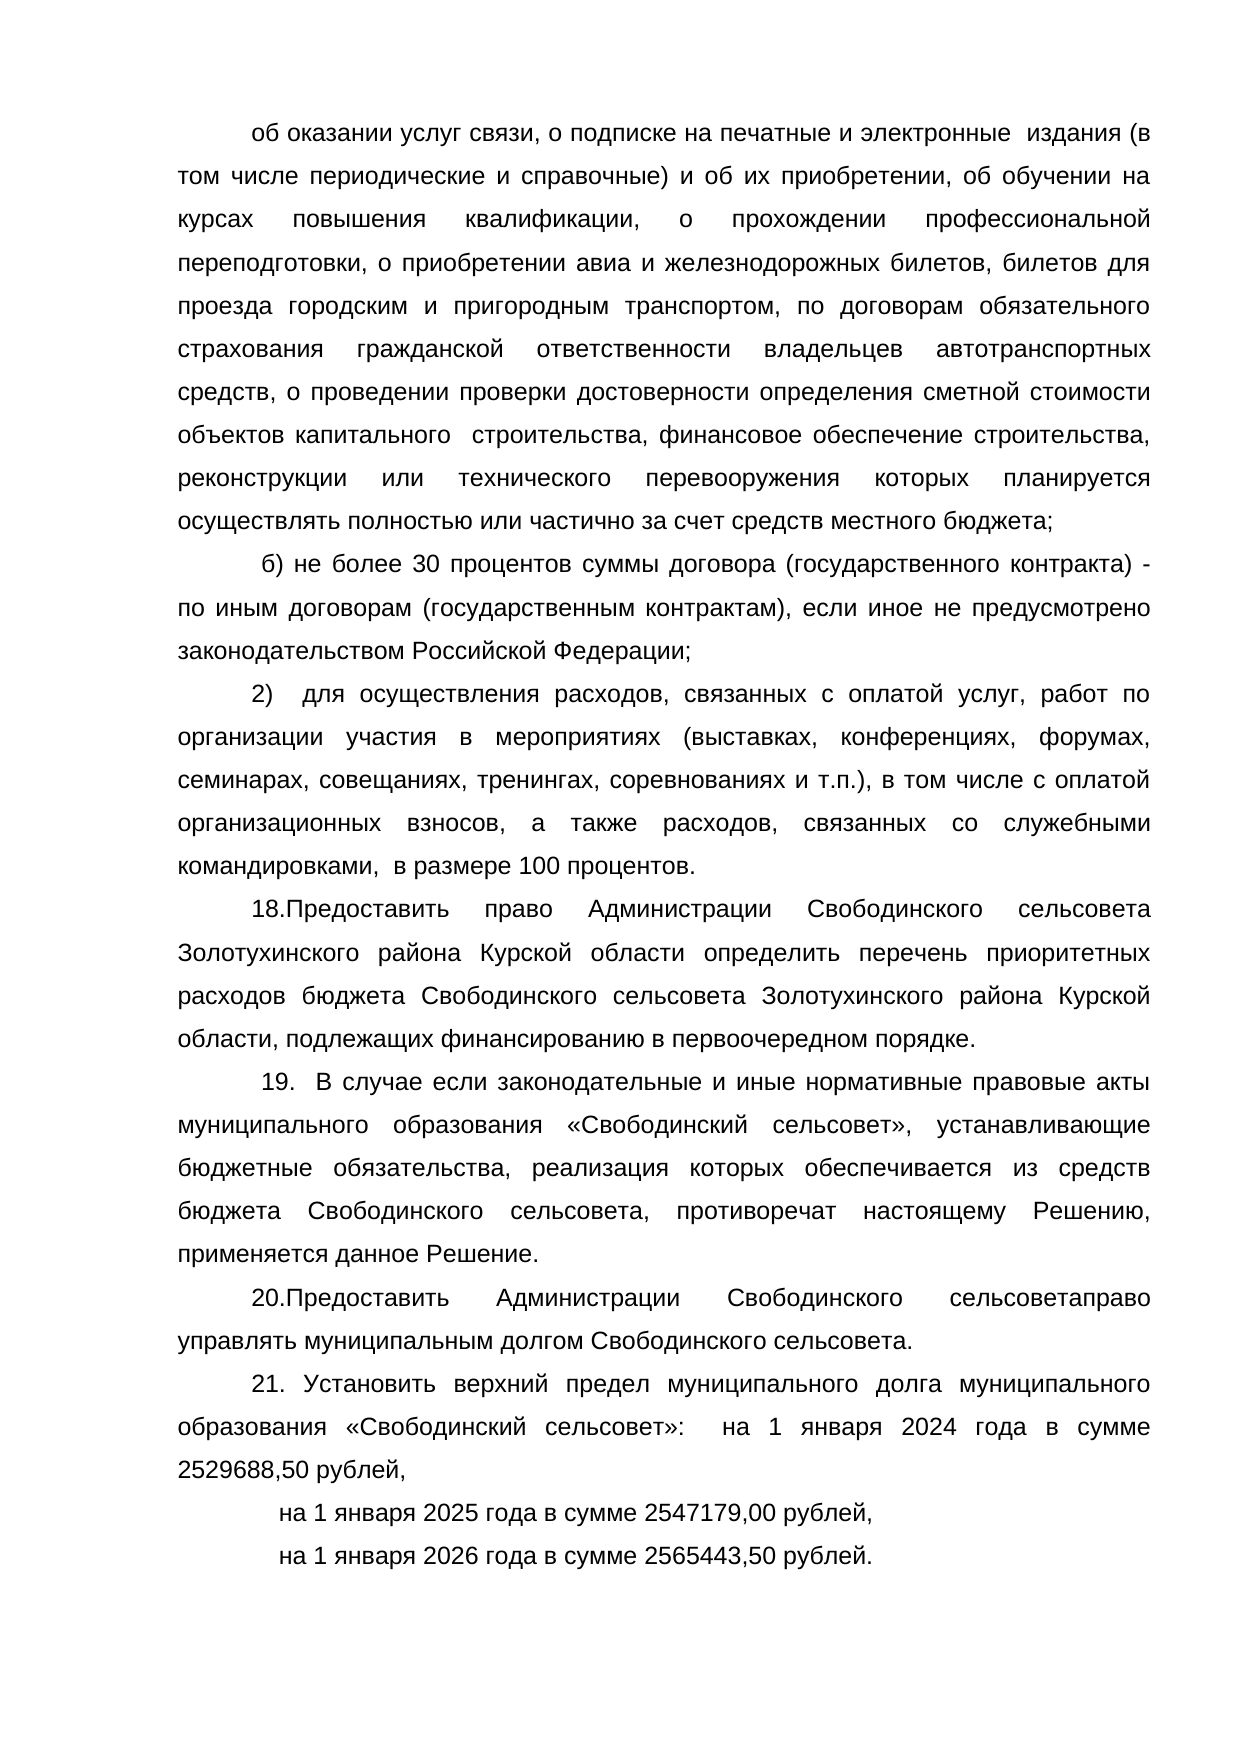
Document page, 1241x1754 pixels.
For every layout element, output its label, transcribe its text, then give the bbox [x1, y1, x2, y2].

text на 1 января 2025 года в сумме 2547179,00 рублей, [177, 1498, 1152, 1527]
text на 1 января 2026 года в сумме 2565443,50 рублей. [177, 1541, 1152, 1570]
text 19. В случае если законодательные и иные нормативные правовые акты муниципального образования «Свободинский сельсовет», устанавливающие бюджетные обязательства, реализация которых обеспечивается из средств бюджета Свободинского сельсовета, противоречат настоящему Решению, применяется данное Решение. [177, 1067, 1152, 1268]
text б) не более 30 процентов суммы договора (государственного контракта) - по иным договорам (государственным контрактам), если иное не предусмотрено законодательством Российской Федерации; [177, 549, 1152, 664]
text 2) для осуществления расходов, связанных с оплатой услуг, работ по организации участия в мероприятиях (выставках, конференциях, форумах, семинарах, совещаниях, тренингах, соревнованиях и т.п.), в том числе с оплатой организационных взносов, а также расходов, связанных со служебными командировками, в размере 100 процентов. [177, 679, 1152, 880]
text 21. Установить верхний предел муниципального долга муниципального образования «Свободинский сельсовет»: на 1 января 2024 года в сумме 2529688,50 рублей, [177, 1369, 1152, 1484]
text об оказании услуг связи, о подписке на печатные и электронные издания (в том числе периодические и справочные) и об их приобретении, об обучении на курсах повышения квалификации, о прохождении профессиональной переподготовки, о приобретении авиа и железнодорожных билетов, билетов для проезда городским и пригородным транспортом, по договорам обязательного страхования гражданской ответственности владельцев автотранспортных средств, о проведении проверки достоверности определения сметной стоимости объектов капитального строительства, финансовое обеспечение строительства, реконструкции или технического перевооружения которых планируется осуществлять полностью или частично за счет средств местного бюджета; [177, 118, 1152, 535]
text 20.Предоставить Администрации Свободинского сельсоветаправо управлять муниципальным долгом Свободинского сельсовета. [177, 1282, 1152, 1354]
text 18.Предоставить право Администрации Свободинского сельсовета Золотухинского района Курской области определить перечень приоритетных расходов бюджета Свободинского сельсовета Золотухинского района Курской области, подлежащих финансированию в первоочередном порядке. [177, 894, 1152, 1052]
